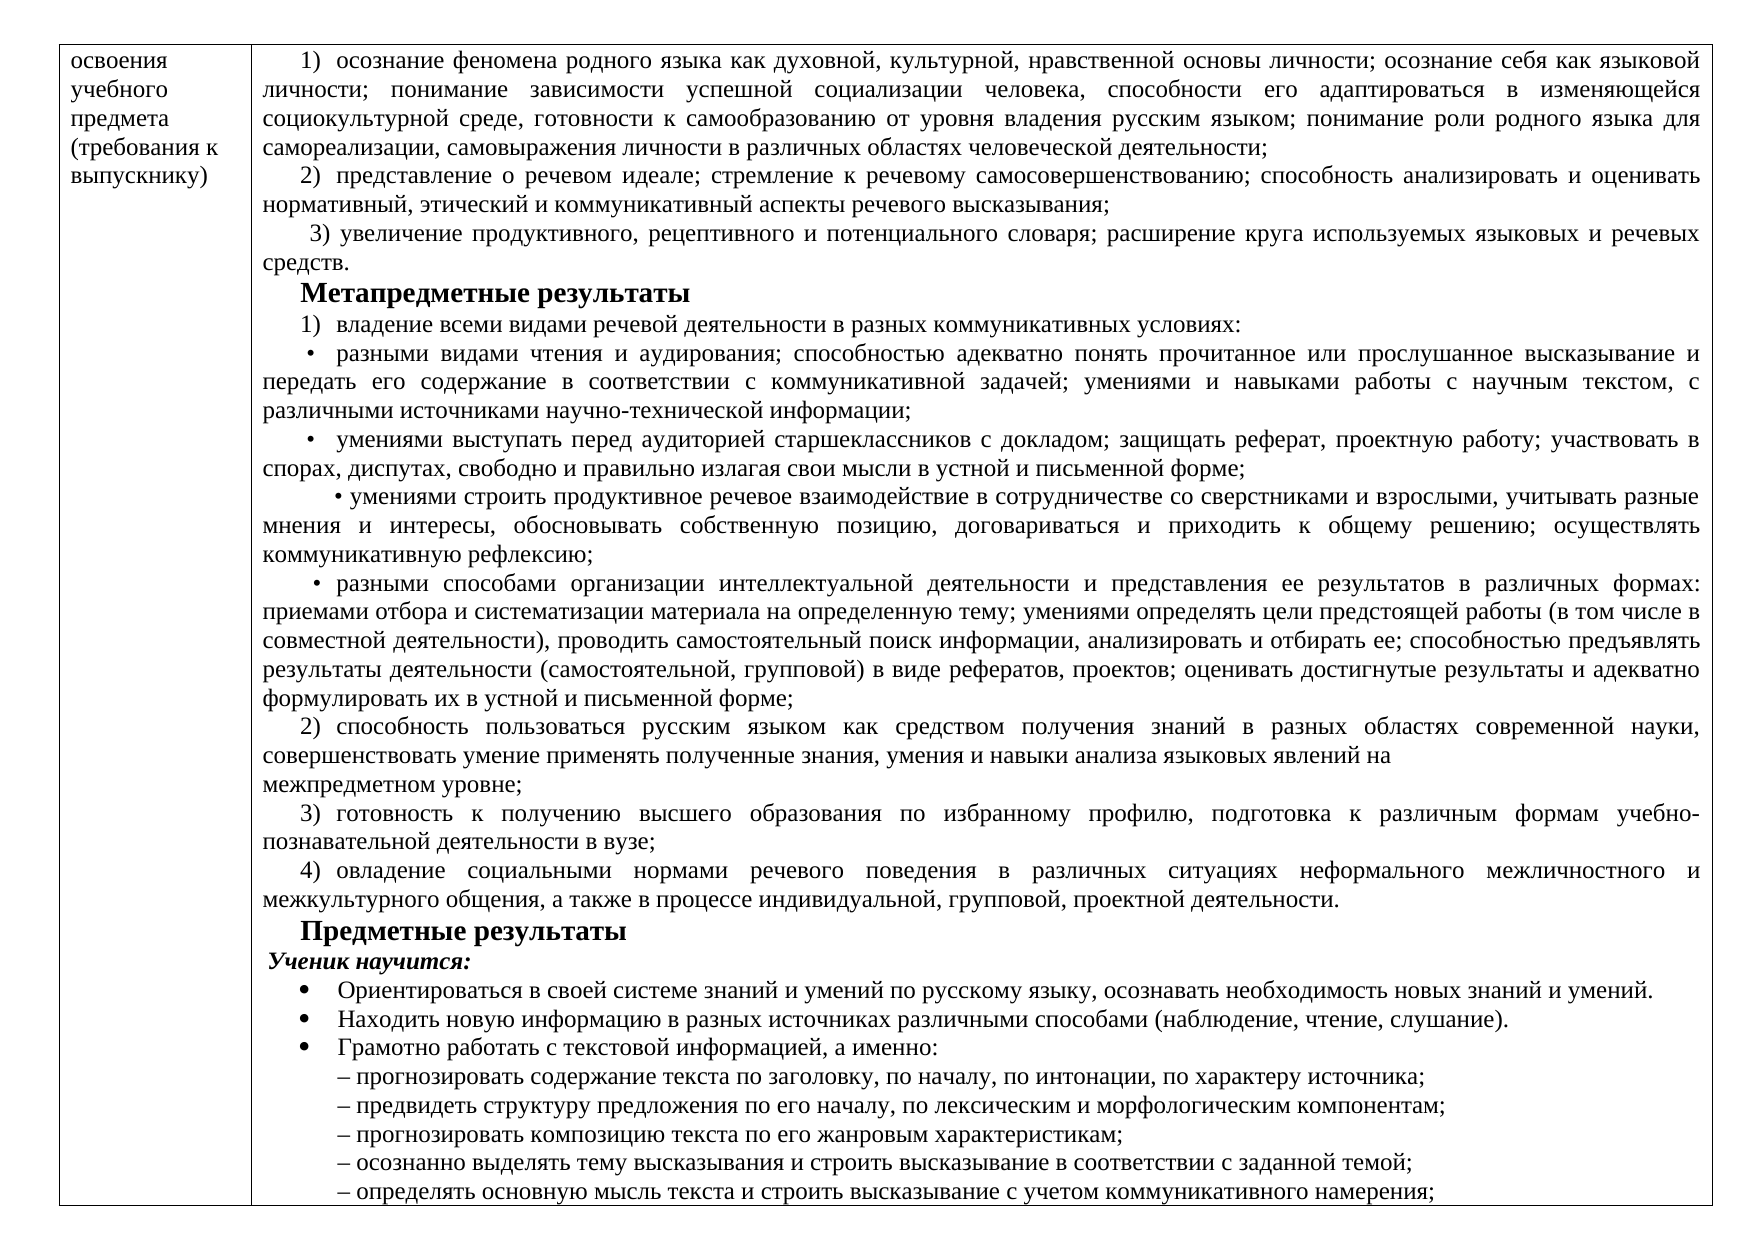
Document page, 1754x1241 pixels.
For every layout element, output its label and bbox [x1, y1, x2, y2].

table_cell [252, 45, 1712, 1205]
table_cell [60, 45, 251, 1205]
